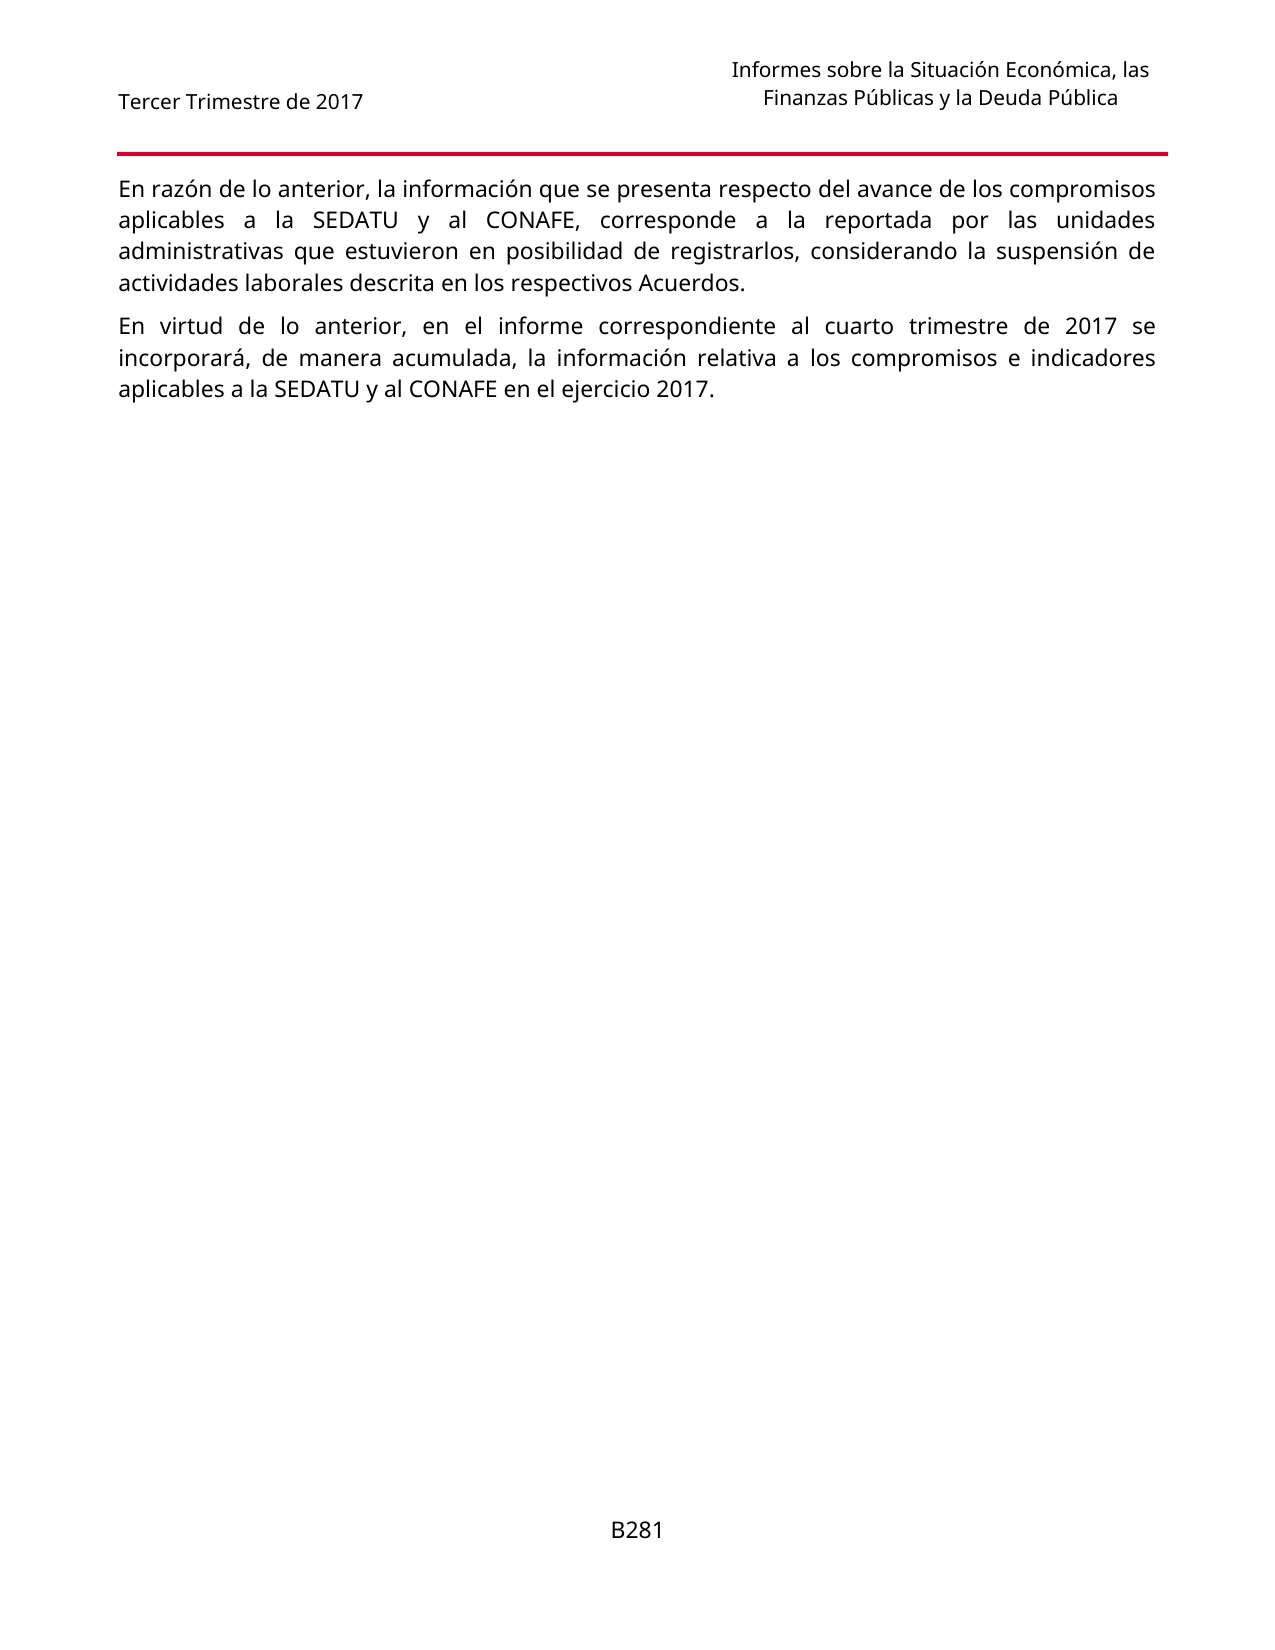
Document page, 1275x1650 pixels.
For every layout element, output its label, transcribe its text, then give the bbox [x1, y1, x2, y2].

list En razón de lo anterior, la información que se presenta respecto del avance de los compromisos aplicables a la SEDATU y al CONAFE, corresponde a la reportada por las unidades administrativas que estuvieron en posibilidad de registrarlos, considerando la suspensión de actividades laborales descrita en los respectivos Acuerdos. [118, 173, 1157, 298]
list En virtud de lo anterior, en el informe correspondiente al cuarto trimestre de 2017 se incorporará, de manera acumulada, la información relativa a los compromisos e indicadores aplicables a la SEDATU y al CONAFE en el ejercicio 2017. [118, 310, 1157, 404]
